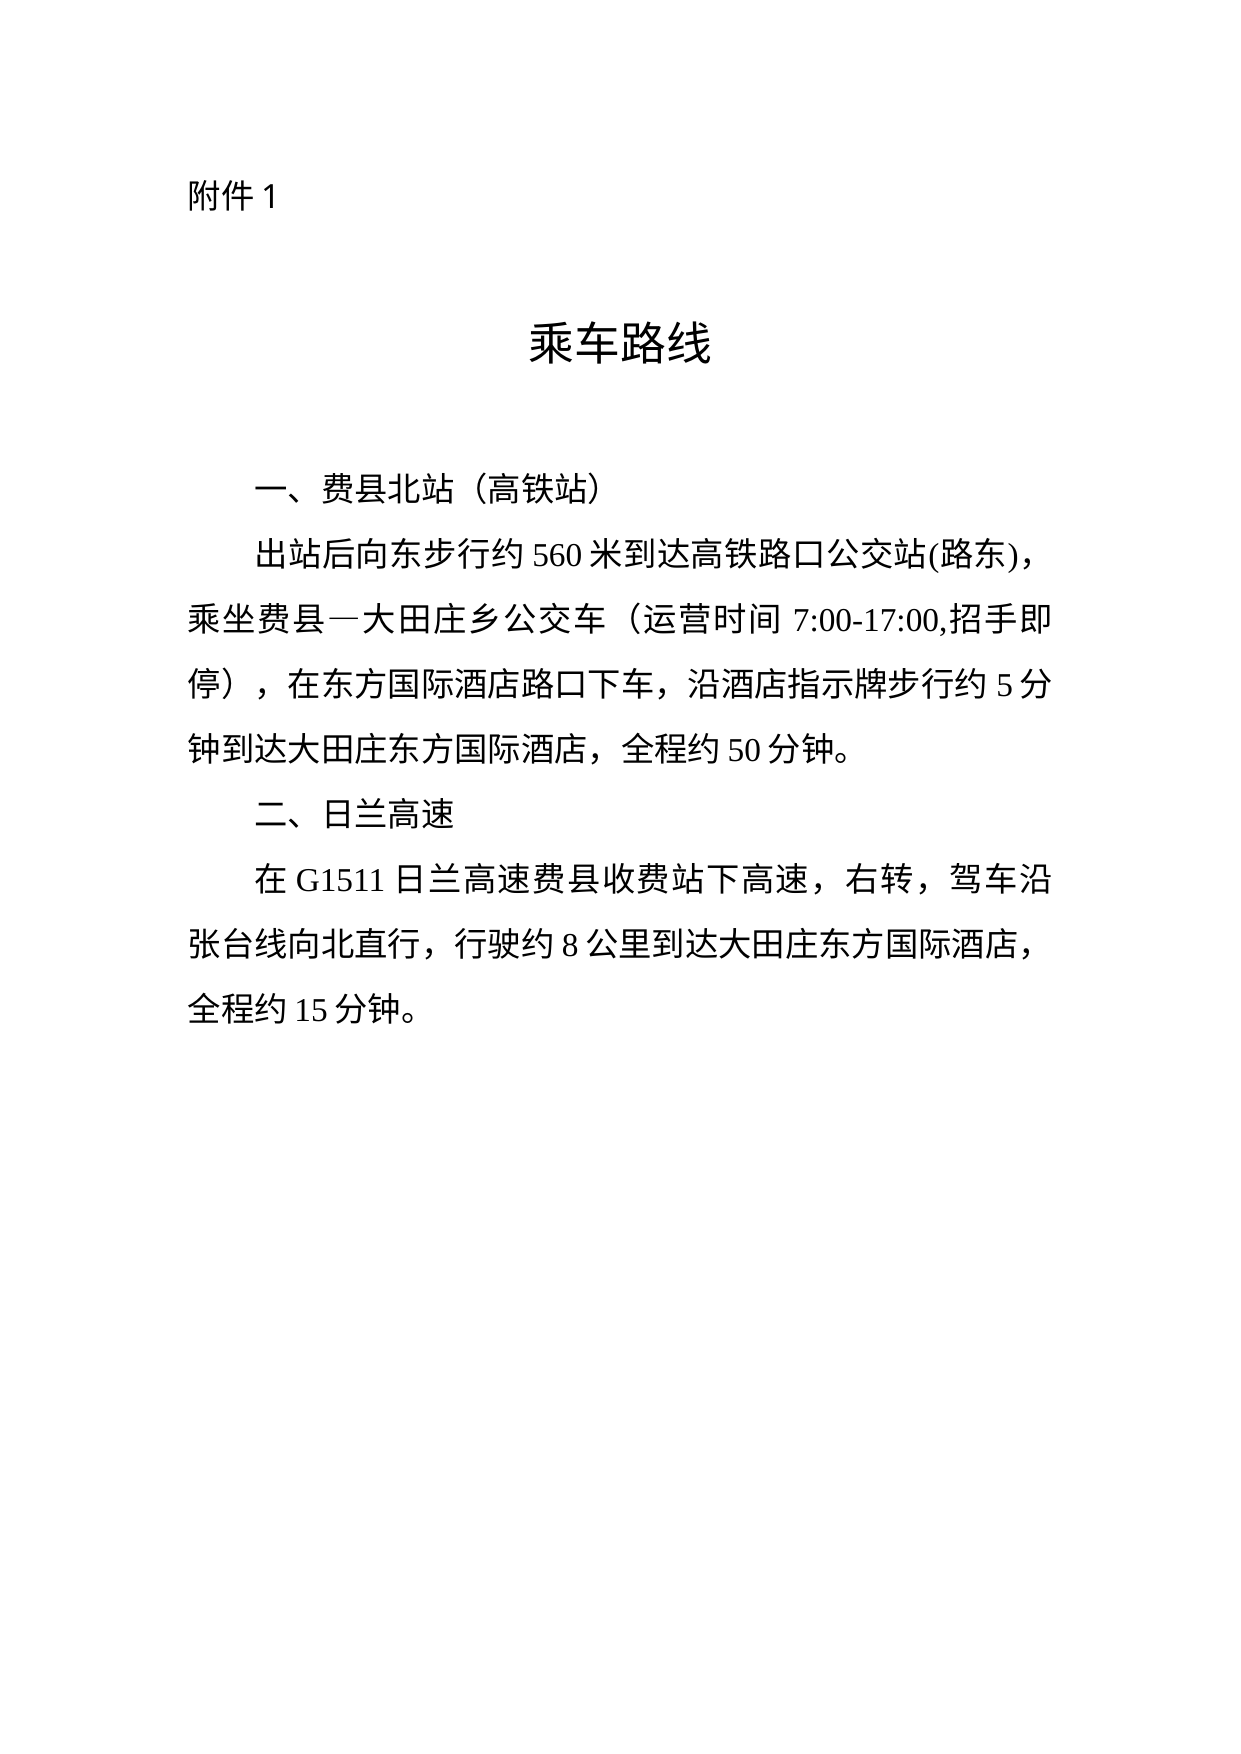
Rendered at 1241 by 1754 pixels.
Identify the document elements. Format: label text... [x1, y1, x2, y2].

text 在G1511日兰高速费县收费站下高速，右转，驾车沿张台线向北直行，行驶约8公里到达大田庄东方国际酒店，全程约15分钟。 [187, 844, 1053, 1039]
text 二、日兰高速 [187, 779, 1053, 844]
text 附件1 [187, 162, 1053, 227]
text 乘车路线 [187, 292, 1053, 389]
text 一、费县北站（高铁站） [187, 454, 1053, 519]
text 出站后向东步行约560米到达高铁路口公交站(路东)，乘坐费县—大田庄乡公交车（运营时间7:00-17:00,招手即停），在东方国际酒店路口下车，沿酒店指示牌步行约5分钟到达大田庄东方国际酒店，全程约50分钟。 [187, 519, 1053, 779]
